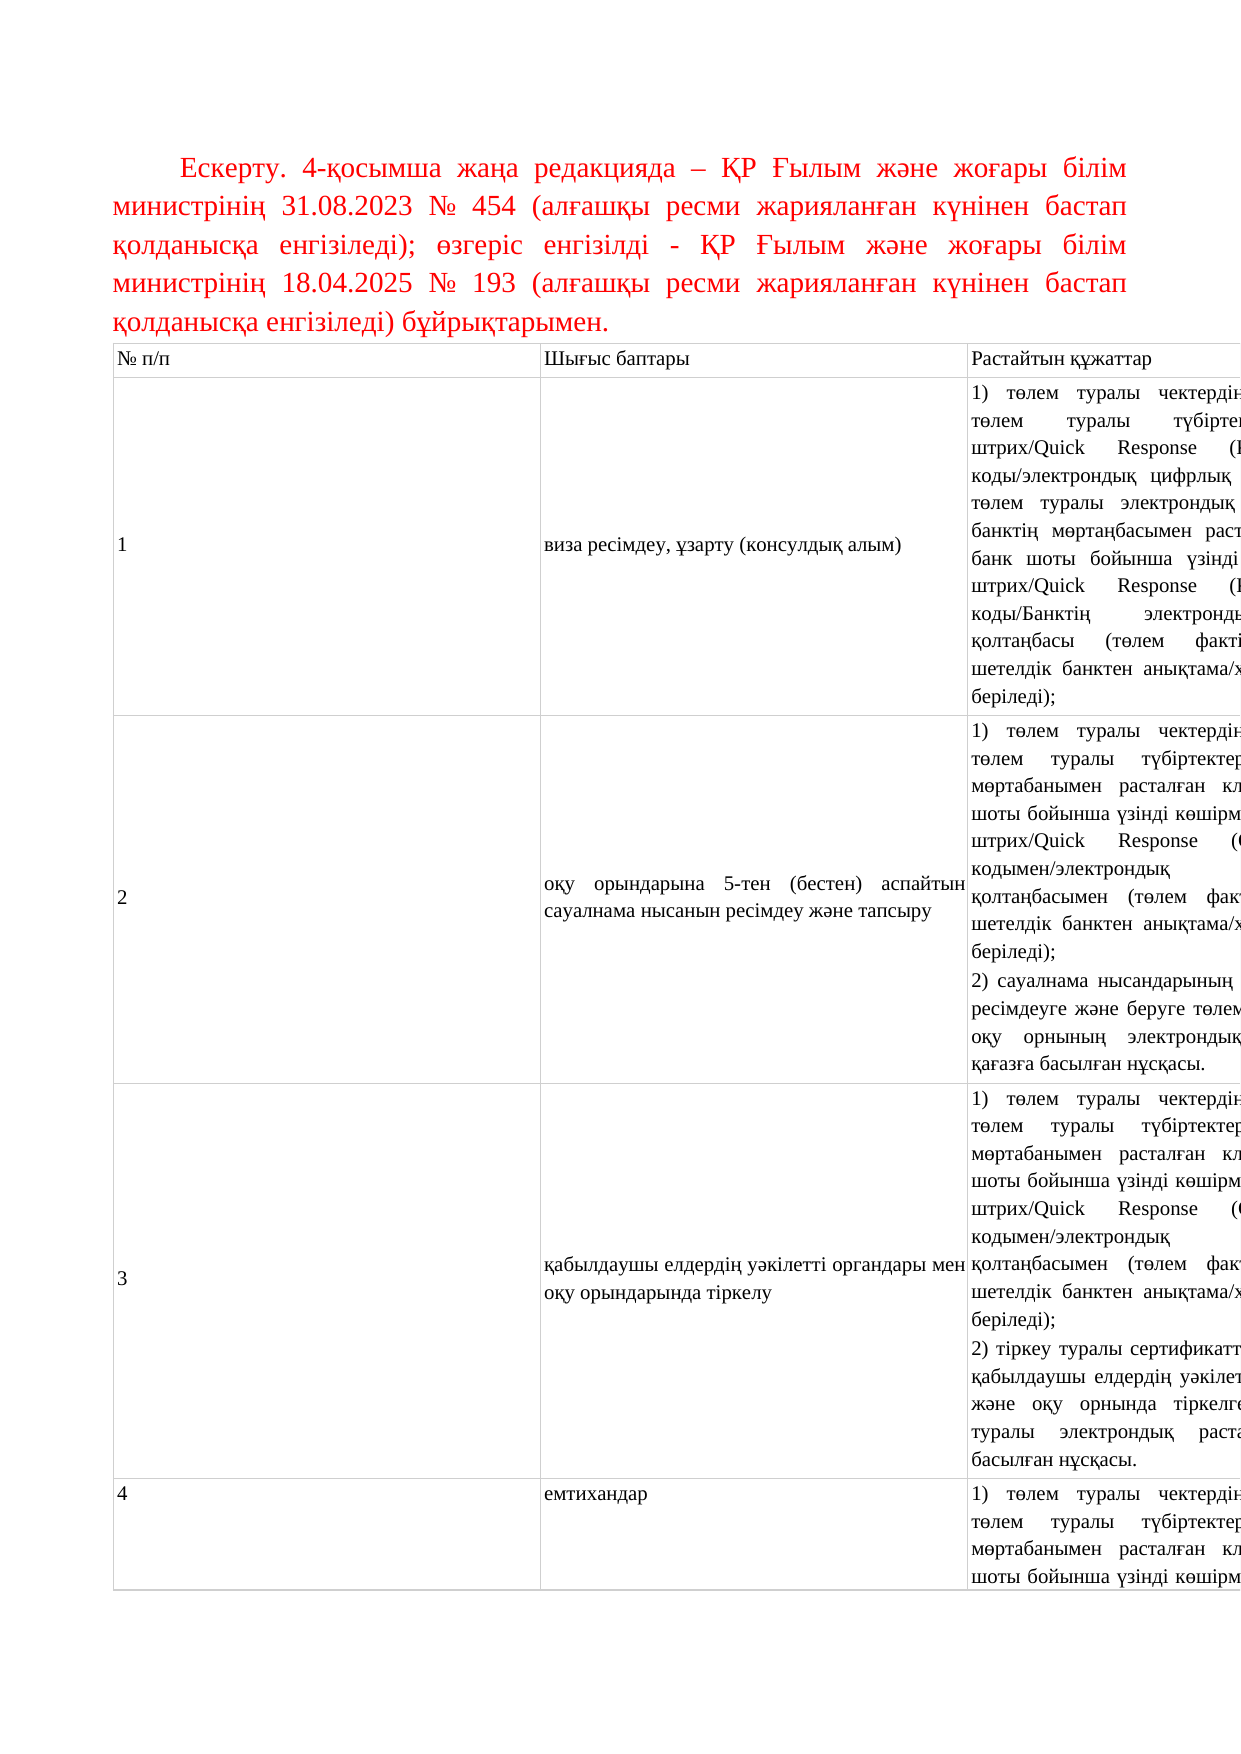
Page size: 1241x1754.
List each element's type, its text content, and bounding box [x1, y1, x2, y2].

table_cell оқу орындарына 5-тен (бестен) аспайтын сауалнама нысанын ресімдеу және тапсыру [541, 716, 967, 1083]
table_cell 1) төлем туралы чектердің түпнұсқалары, төлем туралы түбіртектер, не банктің мөртабанымен расталған клиенттің банктік шоты бойынша үзінді көшірме немесе банктің штрих/Quick Response (Quick respons) кодымен/электрондық цифрлық қолтаңбасымен (төлем фактісін растайтын шетелдік банктен анықтама/хат ұсынуға жол беріледі); 2) тіркеу туралы сертификаттың көшірмесі не қабылдаушы елдердің уәкілетті органдарында және оқу орнында тіркелгені үшін төлем туралы электрондық растаманың қағазға басылған нұсқасы. [968, 1084, 1240, 1478]
table_cell қабылдаушы елдердің уәкілетті органдары мен оқу орындарында тіркелу [541, 1084, 967, 1478]
table_header Растайтын құжаттар [968, 344, 1240, 377]
table_cell 2 [114, 716, 540, 1083]
table_cell 1) төлем туралы чектердің түпнұсқалары, төлем туралы түбіртектер, банктің штрих/Quick Response (Квик Респонс) коды/электрондық цифрлық қолтаңбасы бар төлем туралы электрондық түбіртектер не банктің мөртаңбасымен расталған клиенттің банк шоты бойынша үзінді көшірмелер не штрих/Quick Response (Квик Респонс) коды/Банктің электрондық цифрлық қолтаңбасы (төлем фактісін растайтын шетелдік банктен анықтама/хат ұсынуға жол беріледі); [968, 378, 1240, 715]
table_cell 1 [114, 378, 540, 715]
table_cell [968, 1479, 1240, 1589]
table_cell 3 [114, 1084, 540, 1478]
table_cell 4 [114, 1479, 540, 1589]
table_cell емтихандар [541, 1479, 967, 1589]
table_cell 1) төлем туралы чектердің түпнұсқалары, төлем туралы түбіртектер, не банктің мөртабанымен расталған клиенттің банктік шоты бойынша үзінді көшірме немесе банктің штрих/Quick Response (Quick respons) кодымен/электрондық цифрлық қолтаңбасымен (төлем фактісін растайтын шетелдік банктен анықтама/хат ұсынуға жол беріледі); 2) сауалнама нысандарының барлық түрлерін ресімдеуге және беруге төлемдерді растайтын оқу орнының электрондық растамасының қағазға басылған нұсқасы. [968, 716, 1240, 1083]
table_header № п/п [114, 344, 540, 377]
table_cell виза ресімдеу, ұзарту (консулдық алым) [541, 378, 967, 715]
text Ескерту. 4-қосымша жаңа редакцияда – ҚР Ғылым және жоғары білім министрінің 31.08.2023 № 454 (алғашқы ресми жарияланған күнінен бастап қолданысқа енгізіледі); өзгеріс енгізілді - ҚР Ғылым және жоғары білім министрінің 18.04.2025 № 193 (алғашқы ресми жарияланған күнінен бастап қолданысқа енгізіледі) бұйрықтарымен. [112, 150, 1128, 338]
table_header Шығыс баптары [541, 344, 967, 377]
